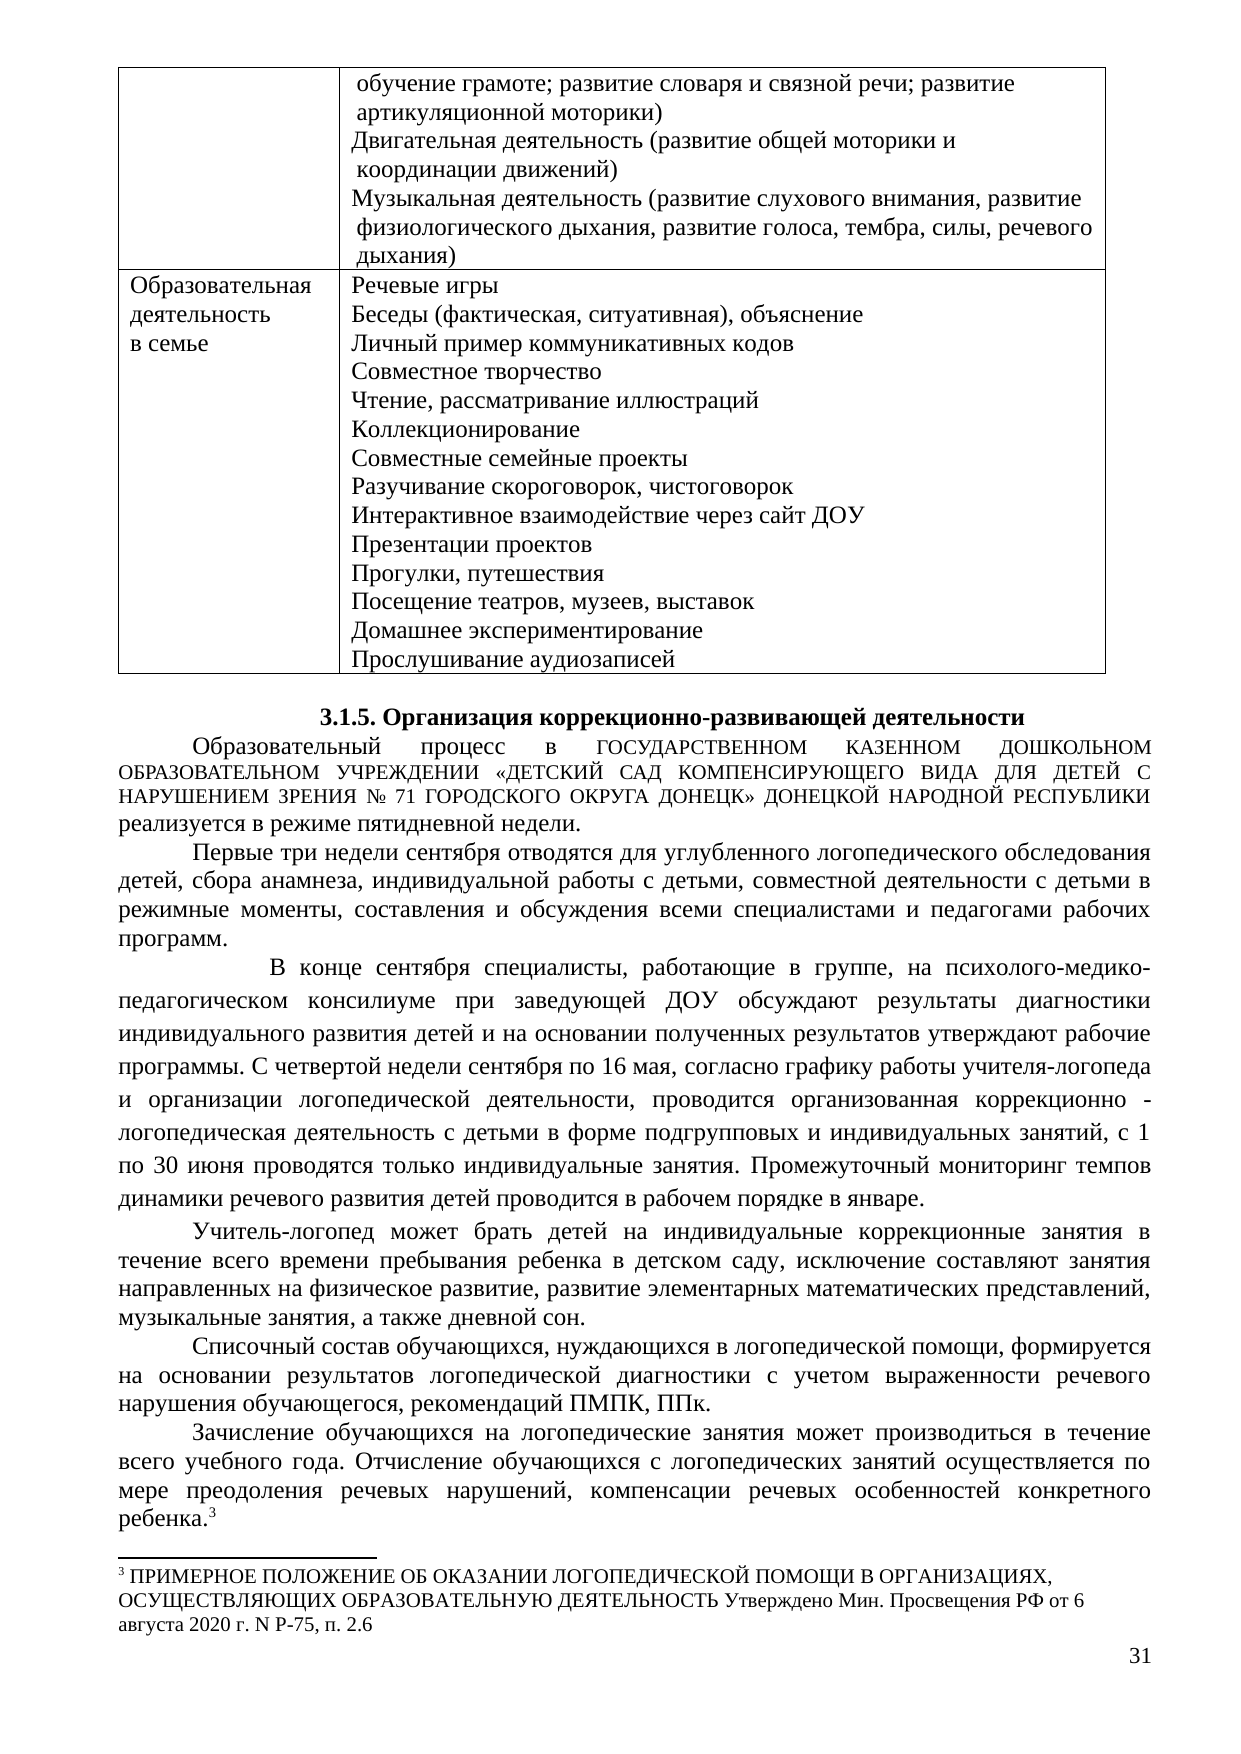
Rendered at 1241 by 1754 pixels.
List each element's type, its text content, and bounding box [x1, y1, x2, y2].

text Учитель-логопед может брать детей на индивидуальные коррекционные занятия в течение всего времени пребывания ребенка в детском саду, исключение составляют занятия направленных на физическое развитие, развитие элементарных математических представлений, музыкальные занятия, а также дневной сон. [118, 1216, 1152, 1331]
text В конце сентября специалисты, работающие в группе, на психолого-медико-педагогическом консилиуме при заведующей ДОУ обсуждают результаты диагностики индивидуального развития детей и на основании полученных результатов утверждают рабочие программы. С четвертой недели сентября по 16 мая, согласно графику работы учителя-логопеда и организации логопедической деятельности, проводится организованная коррекционно - логопедическая деятельность с детьми в форме подгрупповых и индивидуальных занятий, с 1 по 30 июня проводятся только индивидуальные занятия. Промежуточный мониторинг темпов динамики речевого развития детей проводится в рабочем порядке в январе. [118, 952, 1152, 1212]
text Списочный состав обучающихся, нуждающихся в логопедической помощи, формируется на основании результатов логопедической диагностики с учетом выраженности речевого нарушения обучающегося, рекомендаций ПМПК, ППк. [118, 1331, 1152, 1417]
subtitle 3.1.5. Организация коррекционно-развивающей деятельности [118, 702, 1152, 731]
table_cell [119, 68, 339, 269]
text Образовательный процесс в ГОСУДАРСТВЕННОМ КАЗЕННОМ ДОШКОЛЬНОМ образовательнОМ УЧРЕЖДЕНИИ «ДЕТСКИЙ сад КОМПЕНСИРУЮЩЕГО ВИДА ДЛЯ ДЕТЕЙ С НАРУШЕНИЕМ ЗРЕНИЯ № 71 городСКОГО ОКРУГА ДОНЕЦК» ДОНЕЦКОЙ НАРОДНОЙ РЕСПУБЛИКИ реализуется в режиме пятидневной недели. [118, 731, 1152, 837]
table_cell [340, 68, 1105, 269]
table_cell Речевые игры Беседы (фактическая, ситуативная), объяснение Личный пример коммуникативных кодов Совместное творчество Чтение, рассматривание иллюстраций Коллекционирование Совместные семейные проекты Разучивание скороговорок, чистоговорок Интерактивное взаимодействие через сайт ДОУ Презентации проектов Прогулки, путешествия Посещение театров, музеев, выставок Домашнее экспериментирование Прослушивание аудиозаписей [340, 270, 1105, 673]
text Первые три недели сентября отводятся для углубленного логопедического обследования детей, сбора анамнеза, индивидуальной работы с детьми, совместной деятельности с детьми в режимные моменты, составления и обсуждения всеми специалистами и педагогами рабочих программ. [118, 837, 1152, 952]
table_cell Образовательная деятельность в семье [119, 270, 339, 673]
text Зачисление обучающихся на логопедические занятия может производиться в течение всего учебного года. Отчисление обучающихся с логопедических занятий осуществляется по мере преодоления речевых нарушений, компенсации речевых особенностей конкретного ребенка. [118, 1417, 1152, 1532]
